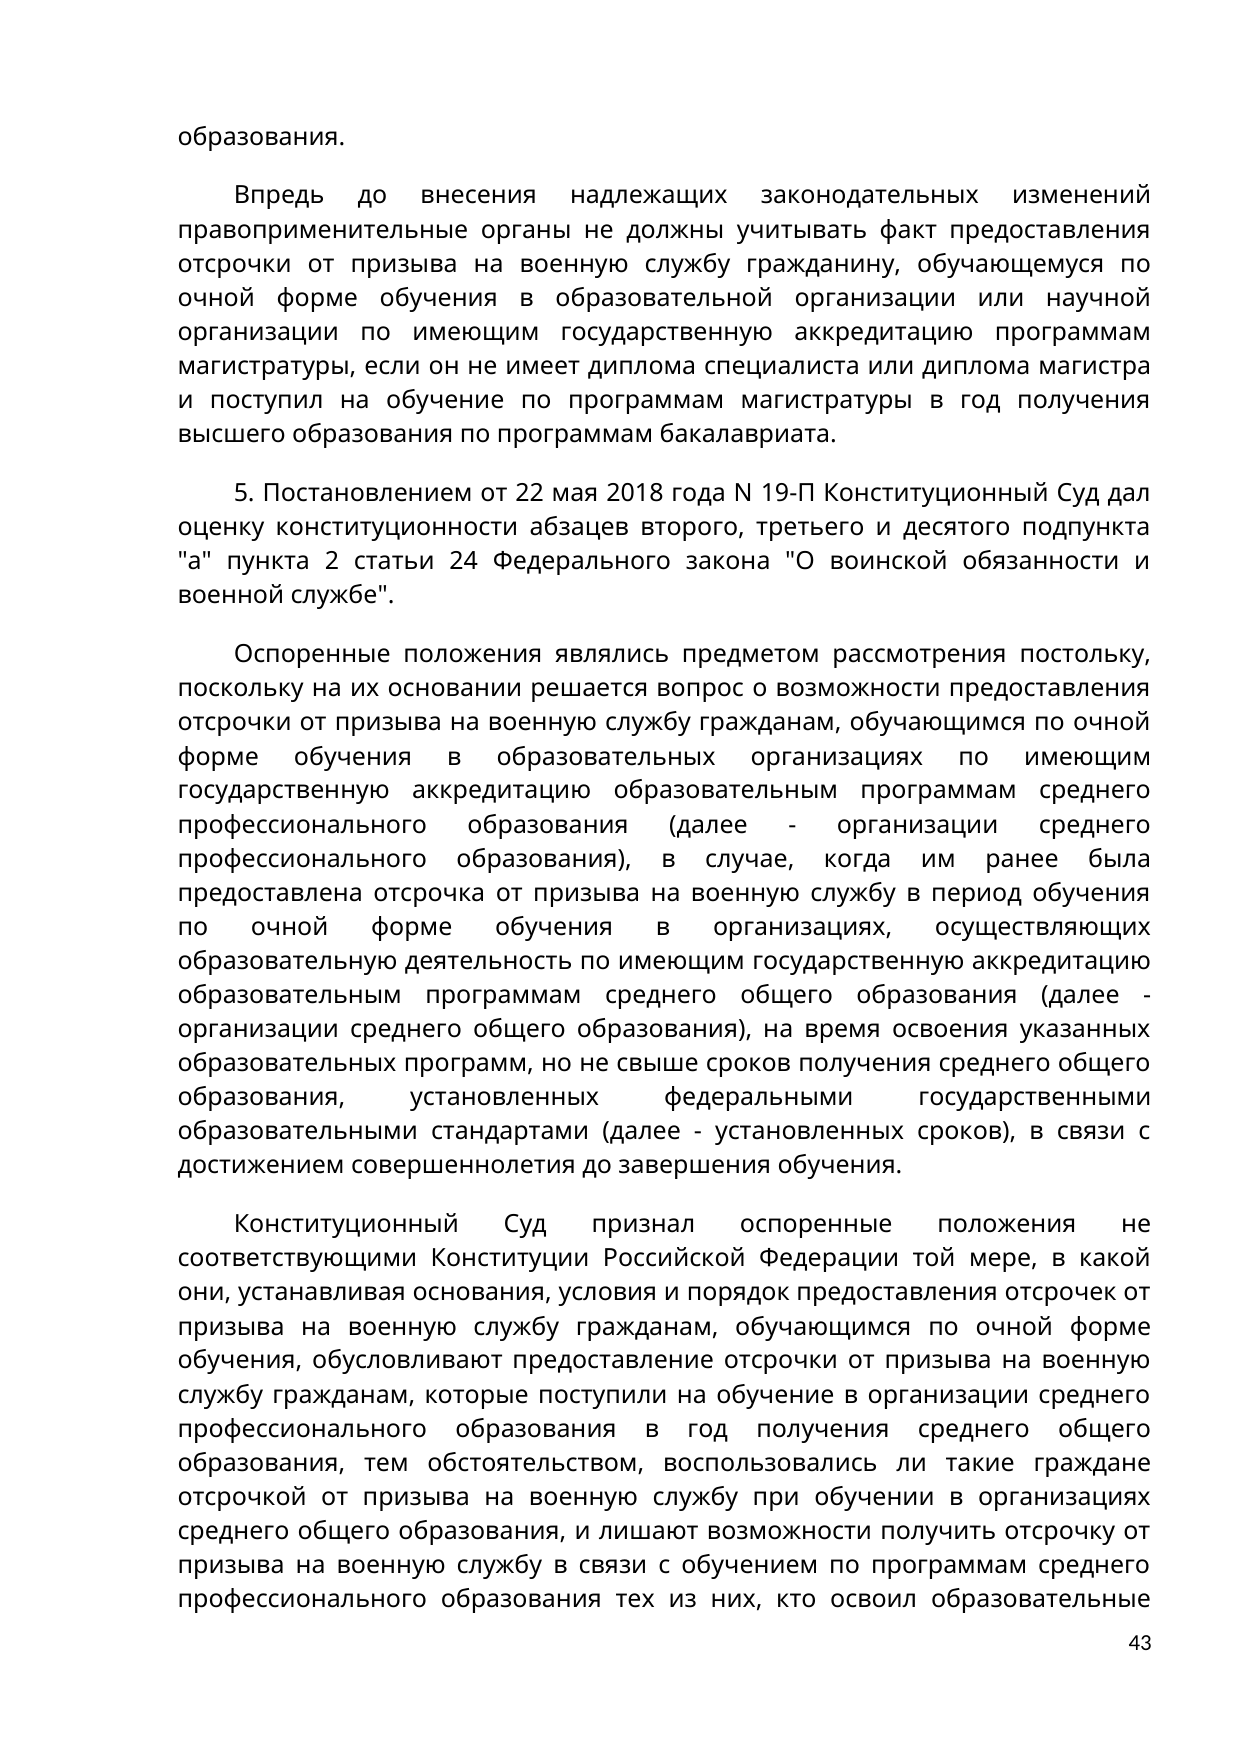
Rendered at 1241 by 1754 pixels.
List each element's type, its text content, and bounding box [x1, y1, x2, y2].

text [177, 1206, 1152, 1615]
text 5. Постановлением от 22 мая 2018 года N 19-П Конституционный Суд дал оценку конституционности абзацев второго, третьего и десятого подпункта "а" пункта 2 статьи 24 Федерального закона "О воинской обязанности и военной службе". [177, 475, 1152, 611]
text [177, 118, 1152, 152]
text Впредь до внесения надлежащих законодательных изменений правоприменительные органы не должны учитывать факт предоставления отсрочки от призыва на военную службу гражданину, обучающемуся по очной форме обучения в образовательной организации или научной организации по имеющим государственную аккредитацию программам магистратуры, если он не имеет диплома специалиста или диплома магистра и поступил на обучение по программам магистратуры в год получения высшего образования по программам бакалавриата. [177, 177, 1152, 450]
text Оспоренные положения являлись предметом рассмотрения постольку, поскольку на их основании решается вопрос о возможности предоставления отсрочки от призыва на военную службу гражданам, обучающимся по очной форме обучения в образовательных организациях по имеющим государственную аккредитацию образовательным программам среднего профессионального образования (далее - организации среднего профессионального образования), в случае, когда им ранее была предоставлена отсрочка от призыва на военную службу в период обучения по очной форме обучения в организациях, осуществляющих образовательную деятельность по имеющим государственную аккредитацию образовательным программам среднего общего образования (далее - организации среднего общего образования), на время освоения указанных образовательных программ, но не свыше сроков получения среднего общего образования, установленных федеральными государственными образовательными стандартами (далее - установленных сроков), в связи с достижением совершеннолетия до завершения обучения. [177, 636, 1152, 1181]
